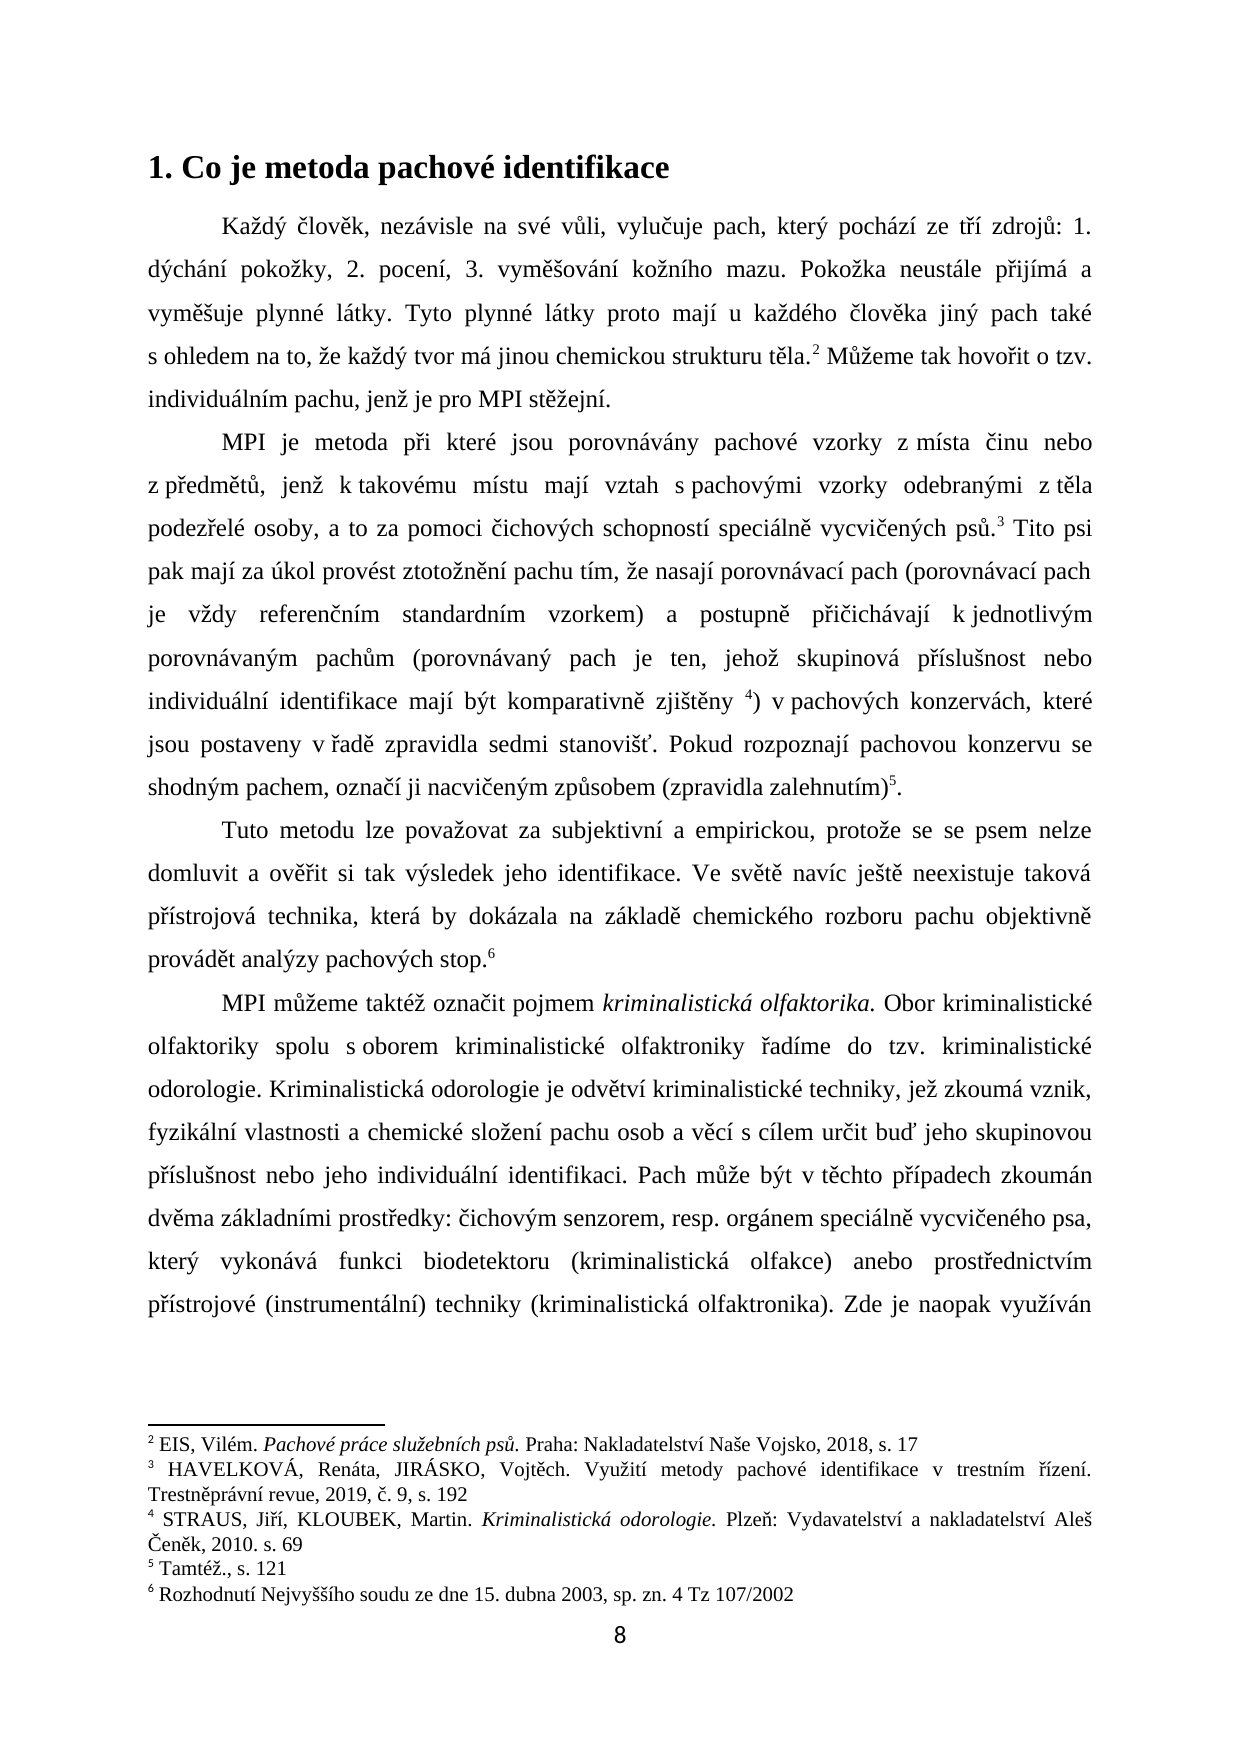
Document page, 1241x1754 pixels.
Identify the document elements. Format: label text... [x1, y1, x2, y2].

text MPI je metoda při které jsou porovnávány pachové vzorky z místa činu nebo z předmětů, jenž k takovému místu mají vztah s pachovými vzorky odebranými z těla podezřelé osoby, a to za pomoci čichových schopností speciálně vycvičených psů. Tito psi pak mají za úkol provést ztotožnění pachu tím, že nasají porovnávací pach (porovnávací pach je vždy referenčním standardním vzorkem) a postupně přičichávají k jednotlivým porovnávaným pachům (porovnávaný pach je ten, jehož skupinová příslušnost nebo individuální identifikace mají být komparativně zjištěny ) v pachových konzervách, které jsou postaveny v řadě zpravidla sedmi stanovišť. Pokud rozpoznají pachovou konzervu se shodným pachem, označí ji nacvičeným způsobem (zpravidla zalehnutím). [148, 427, 1093, 801]
subtitle 1. Co je metoda pachové identifikace [148, 148, 1093, 186]
text Tuto metodu lze považovat za subjektivní a empirickou, protože se se psem nelze domluvit a ověřit si tak výsledek jeho identifikace. Ve světě navíc ještě neexistuje taková přístrojová technika, která by dokázala na základě chemického rozboru pachu objektivně provádět analýzy pachových stop. [148, 815, 1093, 973]
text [148, 988, 1093, 1318]
text Každý člověk, nezávisle na své vůli, vylučuje pach, který pochází ze tří zdrojů: 1. dýchání pokožky, 2. pocení, 3. vyměšování kožního mazu. Pokožka neustále přijímá a vyměšuje plynné látky. Tyto plynné látky proto mají u každého člověka jiný pach také s ohledem na to, že každý tvor má jinou chemickou strukturu těla. Můžeme tak hovořit o tzv. individuálním pachu, jenž je pro MPI stěžejní. [148, 211, 1093, 413]
